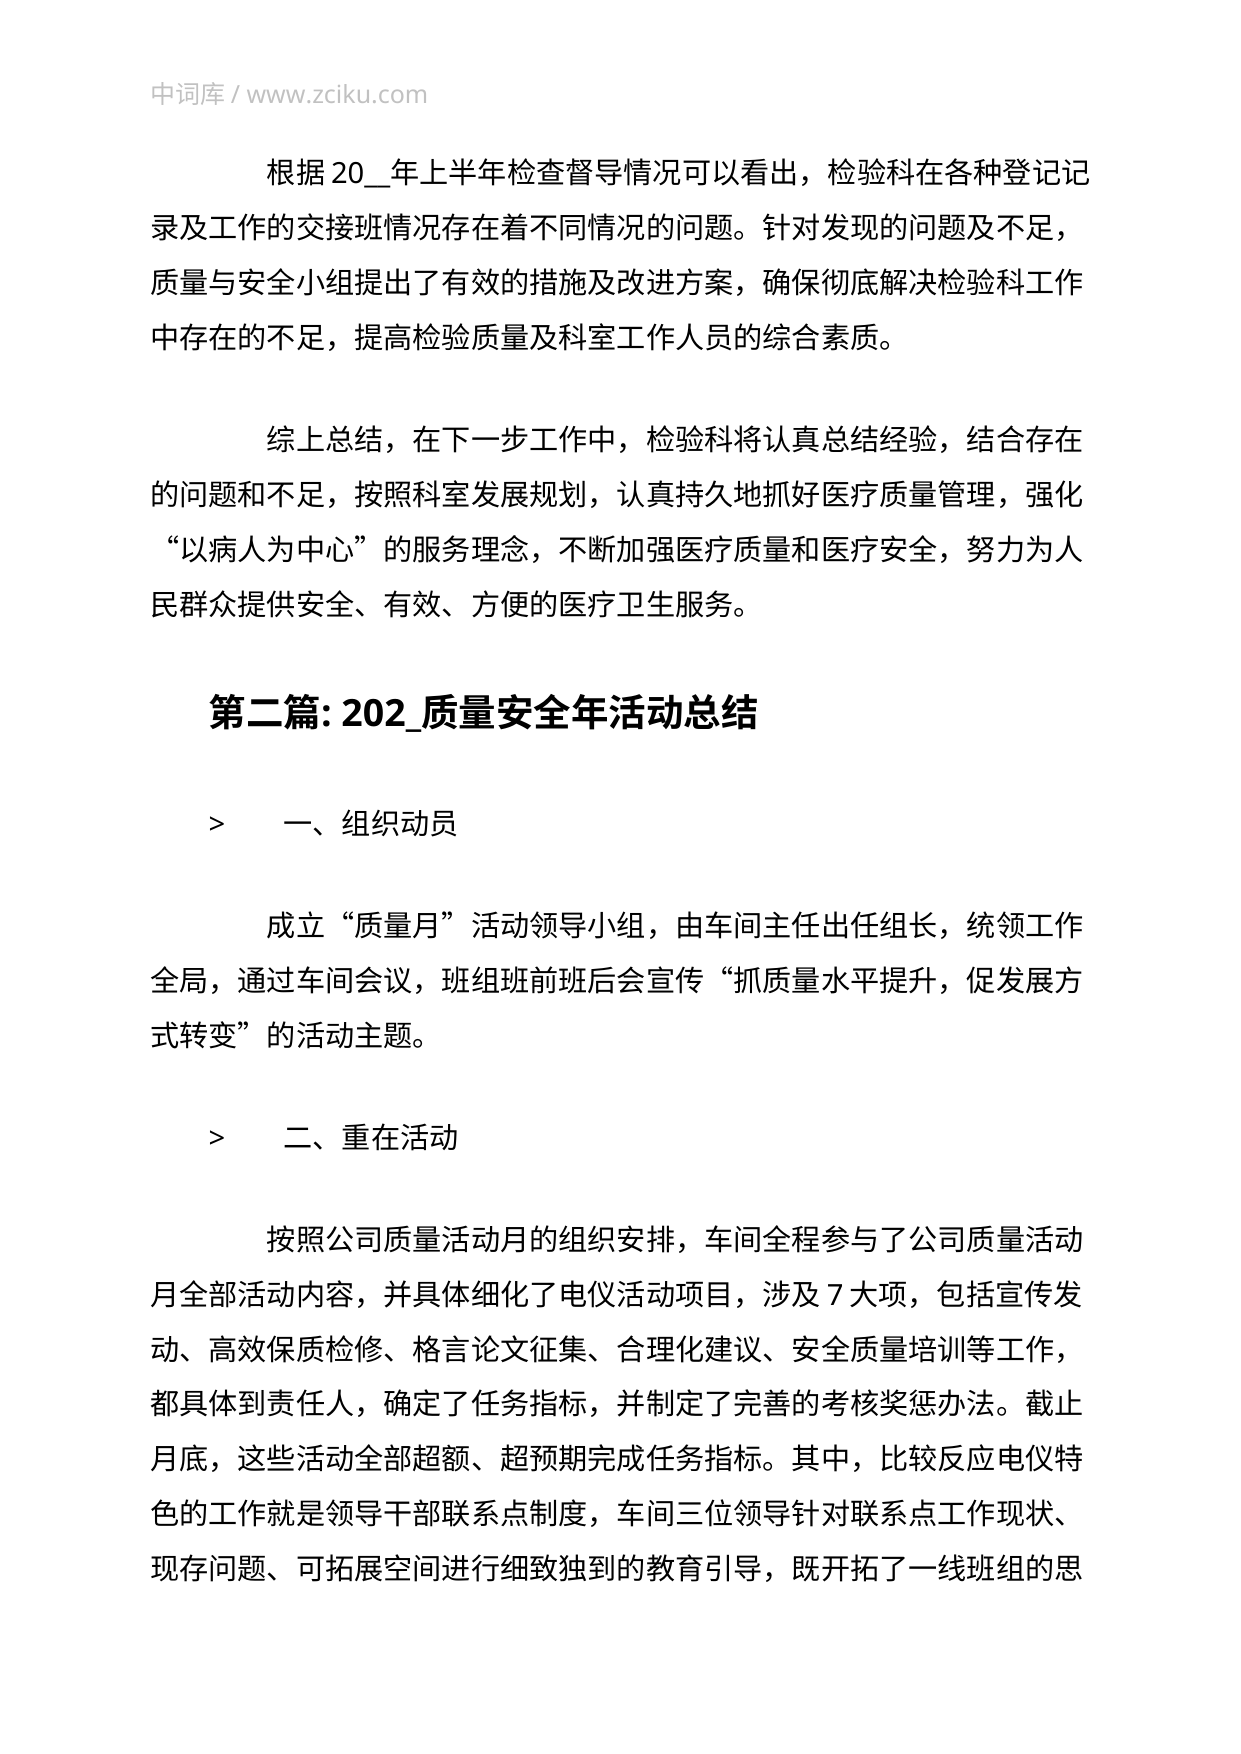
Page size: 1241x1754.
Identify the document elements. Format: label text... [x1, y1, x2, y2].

text 第二篇: 202_质量安全年活动总结 [150, 683, 1090, 737]
text > 一、组织动员 [150, 801, 1090, 843]
text > 二、重在活动 [150, 1114, 1090, 1157]
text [150, 1216, 1090, 1588]
text 根据20__年上半年检查督导情况可以看出，检验科在各种登记记录及工作的交接班情况存在着不同情况的问题。针对发现的问题及不足，质量与安全小组提出了有效的措施及改进方案，确保彻底解决检验科工作中存在的不足，提高检验质量及科室工作人员的综合素质。 [150, 150, 1090, 357]
text 综上总结，在下一步工作中，检验科将认真总结经验，结合存在的问题和不足，按照科室发展规划，认真持久地抓好医疗质量管理，强化“以病人为中心”的服务理念，不断加强医疗质量和医疗安全，努力为人民群众提供安全、有效、方便的医疗卫生服务。 [150, 417, 1090, 623]
text 成立“质量月”活动领导小组，由车间主任出任组长，统领工作全局，通过车间会议，班组班前班后会宣传“抓质量水平提升，促发展方式转变”的活动主题。 [150, 903, 1090, 1055]
